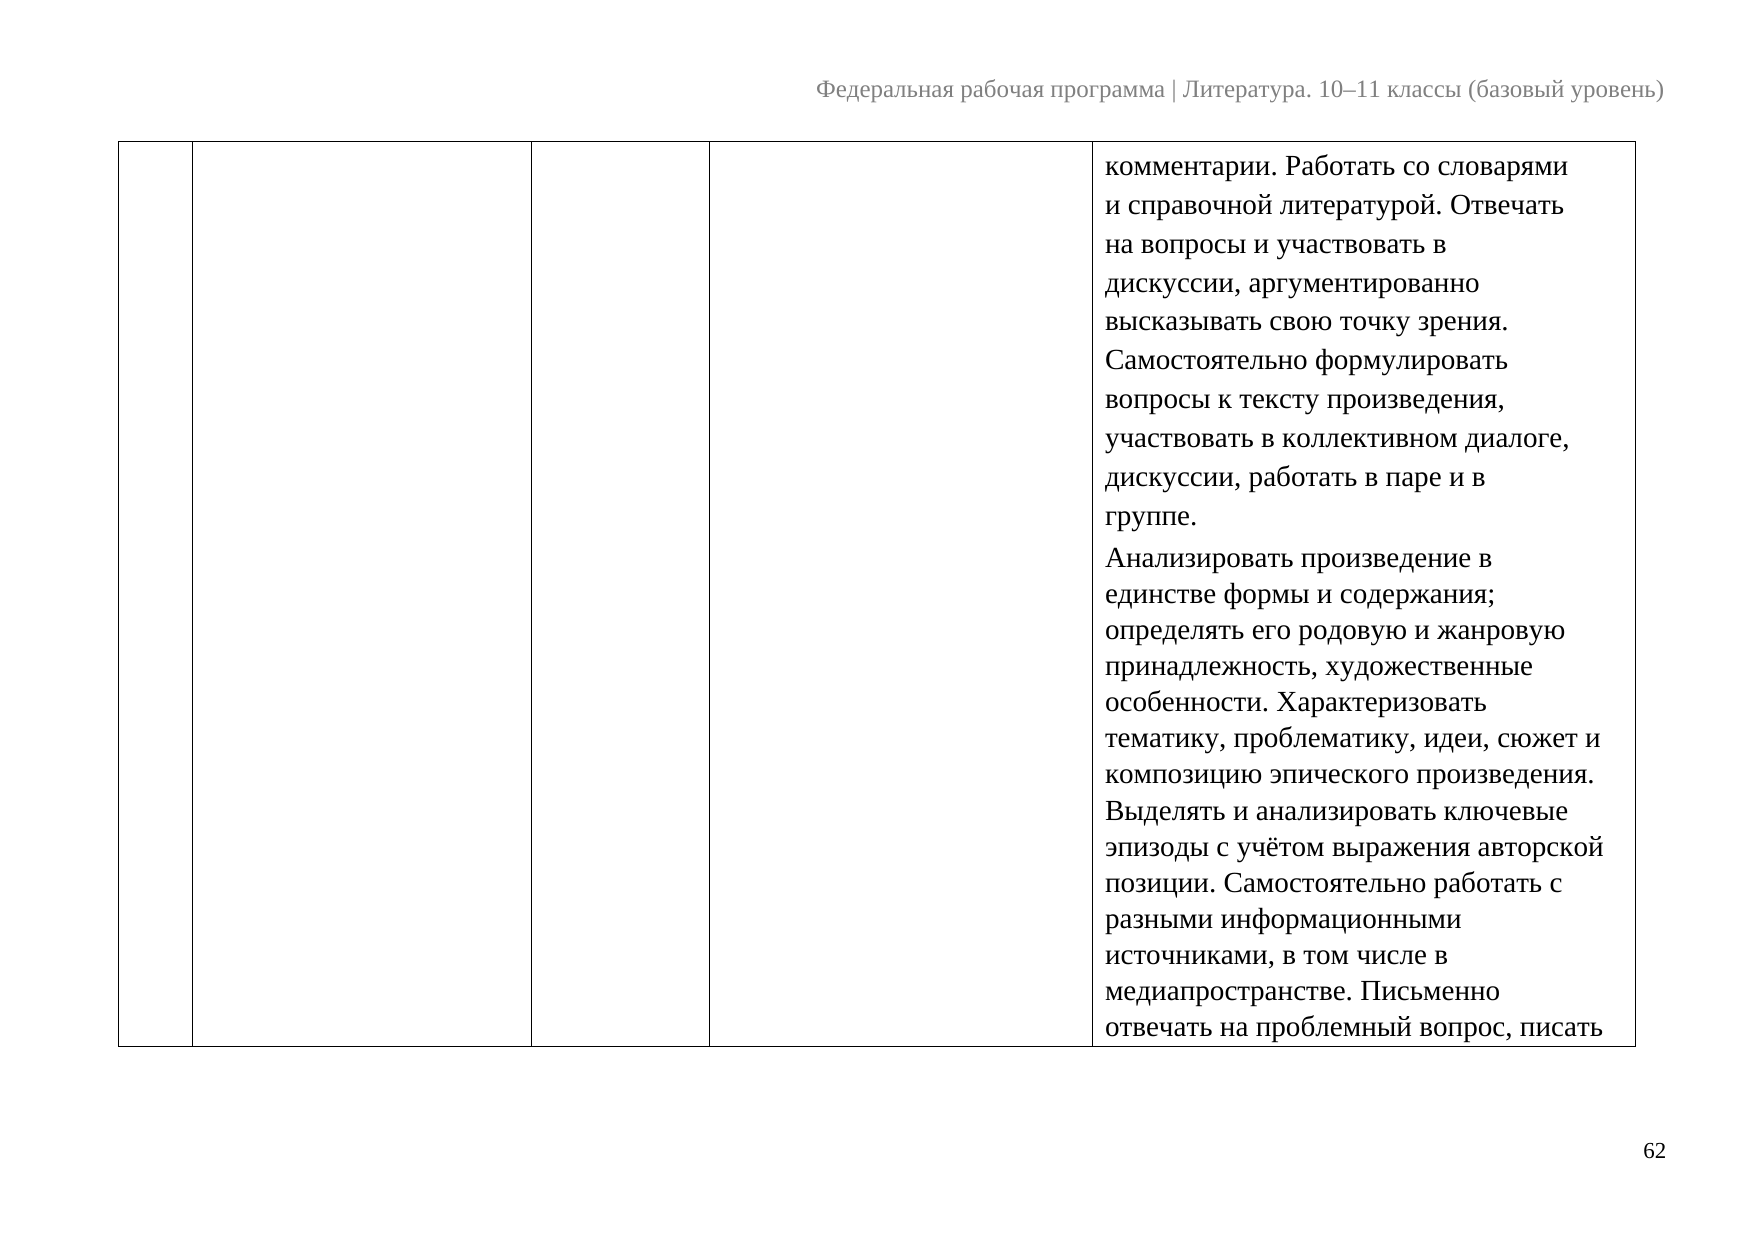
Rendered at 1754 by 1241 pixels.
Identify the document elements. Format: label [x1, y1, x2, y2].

table_header [1093, 142, 1635, 1046]
table_header [119, 142, 192, 1046]
table_header [532, 142, 709, 1046]
table_header [710, 142, 1092, 1046]
table_header [193, 142, 531, 1046]
